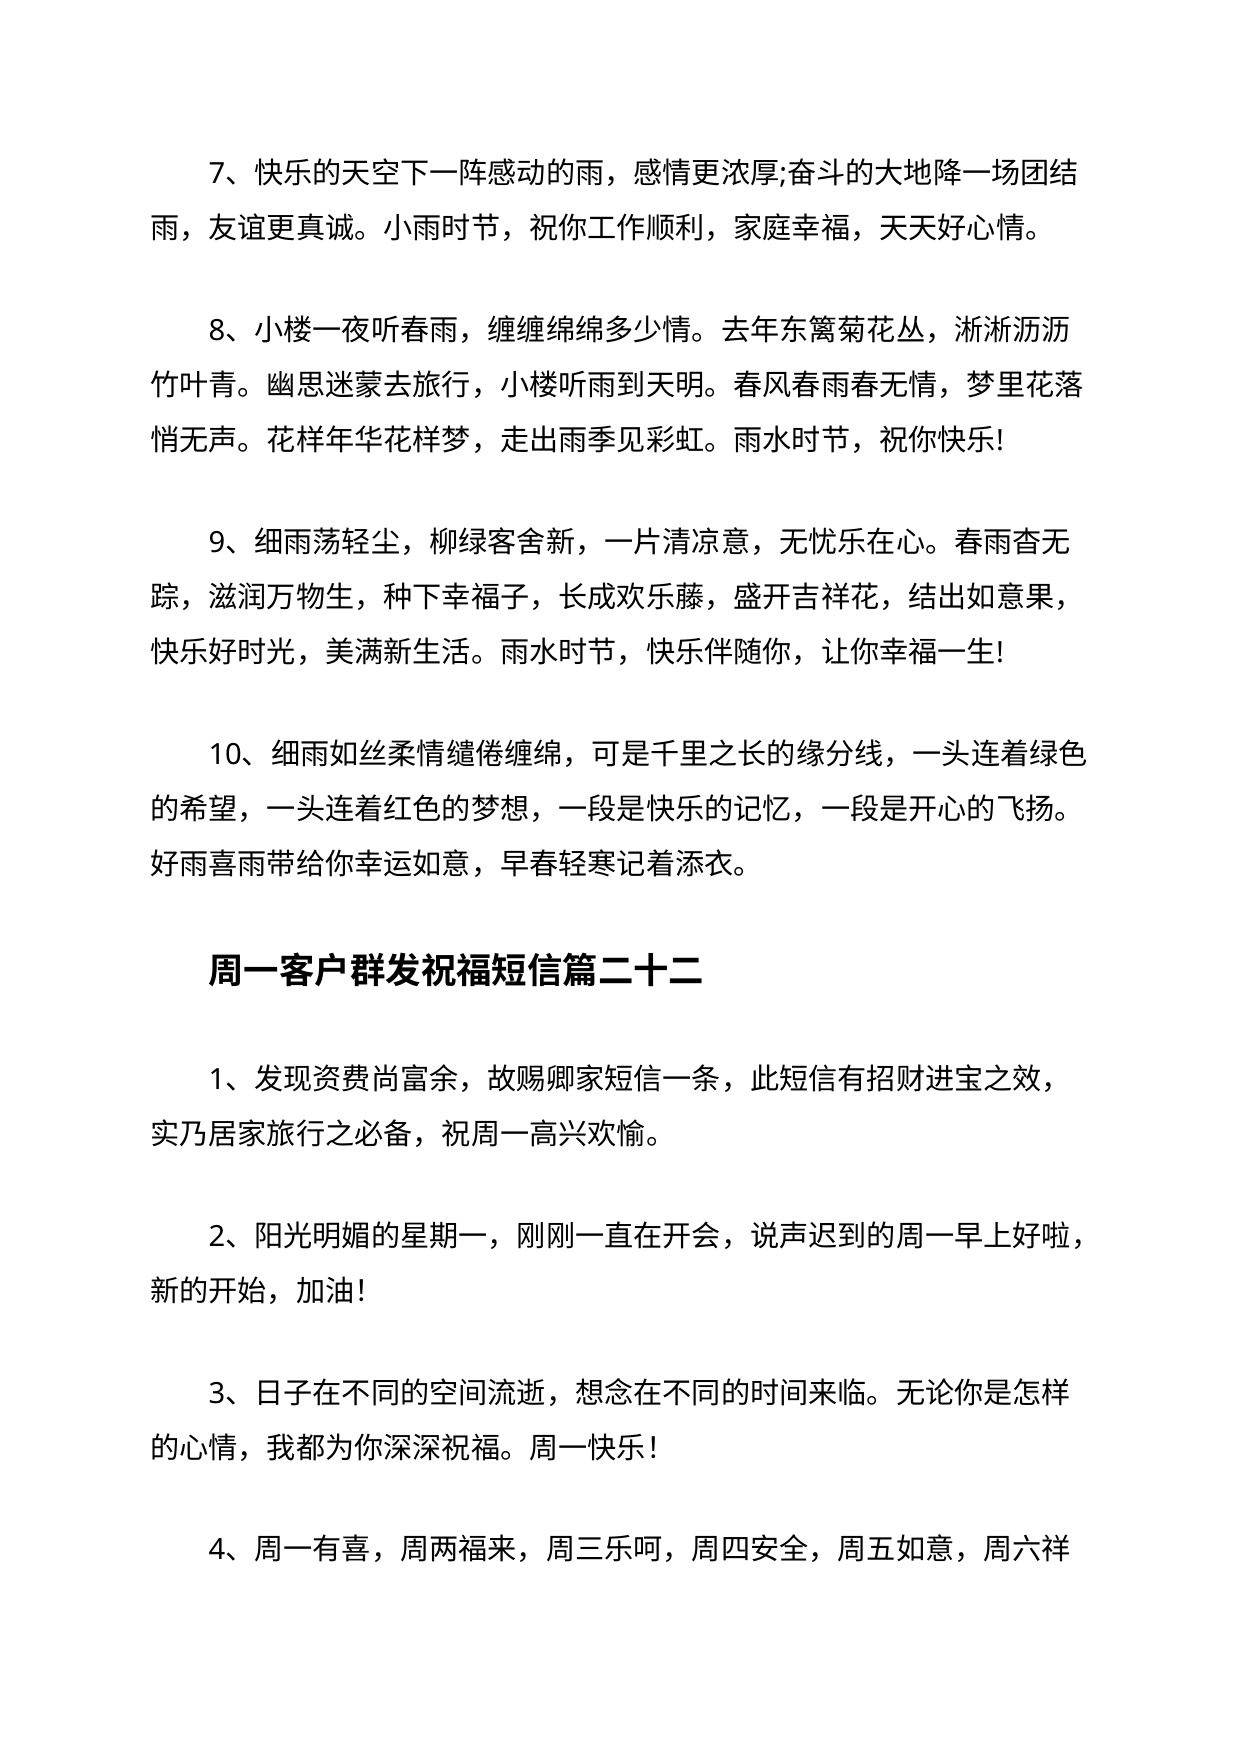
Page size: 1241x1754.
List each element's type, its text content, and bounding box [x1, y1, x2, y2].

text 7、快乐的天空下一阵感动的雨，感情更浓厚;奋斗的大地降一场团结雨，友谊更真诚。小雨时节，祝你工作顺利，家庭幸福，天天好心情。 [150, 150, 1090, 247]
text 9、细雨荡轻尘，柳绿客舍新，一片清凉意，无忧乐在心。春雨杳无踪，滋润万物生，种下幸福子，长成欢乐藤，盛开吉祥花，结出如意果，快乐好时光，美满新生活。雨水时节，快乐伴随你，让你幸福一生! [150, 519, 1090, 671]
text 3、日子在不同的空间流逝，想念在不同的时间来临。无论你是怎样的心情，我都为你深深祝福。周一快乐！ [150, 1369, 1090, 1466]
text 8、小楼一夜听春雨，缠缠绵绵多少情。去年东篱菊花丛，淅淅沥沥竹叶青。幽思迷蒙去旅行，小楼听雨到天明。春风春雨春无情，梦里花落悄无声。花样年华花样梦，走出雨季见彩虹。雨水时节，祝你快乐! [150, 307, 1090, 459]
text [150, 1526, 1090, 1568]
text 周一客户群发祝福短信篇二十二 [150, 942, 1090, 993]
text 10、细雨如丝柔情缱倦缠绵，可是千里之长的缘分线，一头连着绿色的希望，一头连着红色的梦想，一段是快乐的记忆，一段是开心的飞扬。好雨喜雨带给你幸运如意，早春轻寒记着添衣。 [150, 731, 1090, 883]
text 1、发现资费尚富余，故赐卿家短信一条，此短信有招财进宝之效，实乃居家旅行之必备，祝周一高兴欢愉。 [150, 1056, 1090, 1153]
text 2、阳光明媚的星期一，刚刚一直在开会，说声迟到的周一早上好啦，新的开始，加油！ [150, 1212, 1090, 1310]
